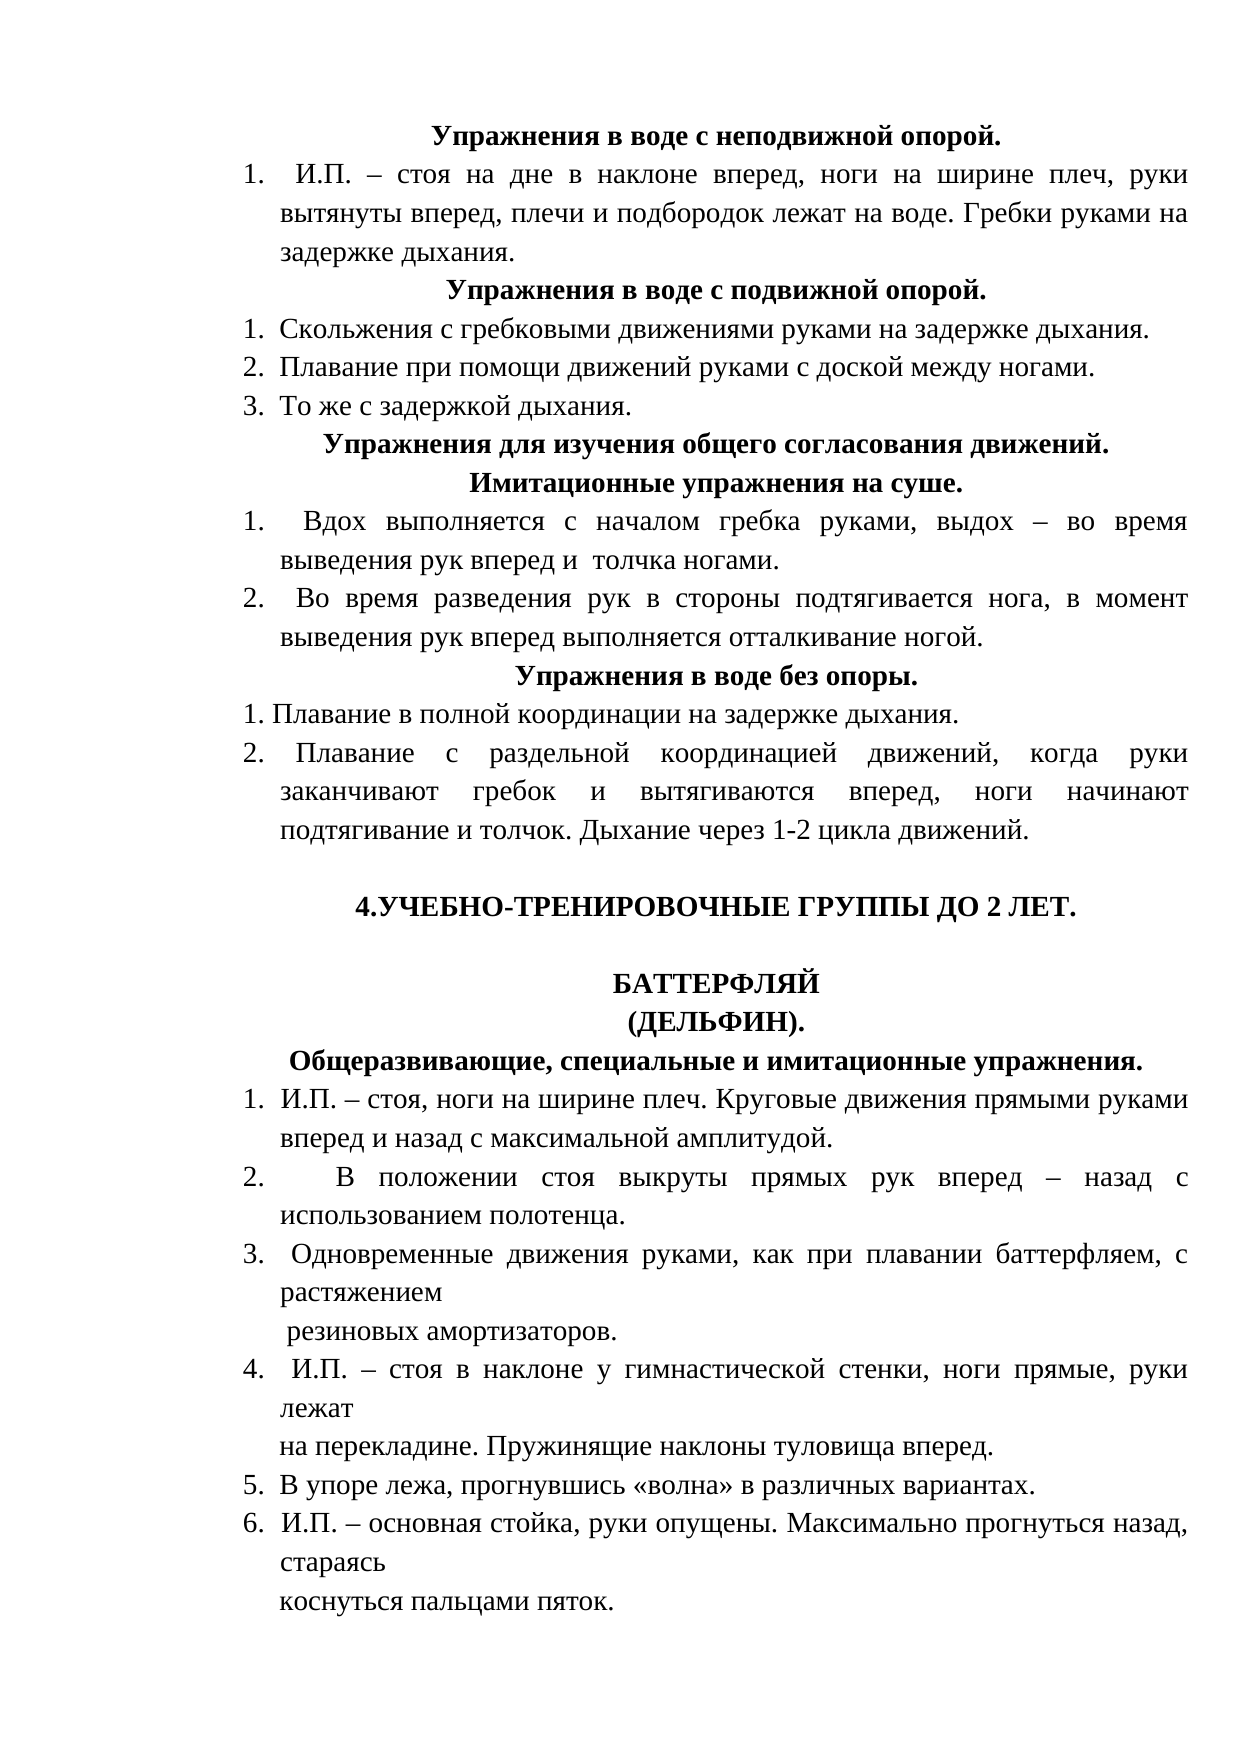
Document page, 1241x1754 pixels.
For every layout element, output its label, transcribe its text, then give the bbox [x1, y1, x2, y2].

text 5. В упоре лежа, прогнувшись «волна» в различных вариантах. [243, 1467, 1189, 1501]
text 1. Скольжения с гребковыми движениями руками на задержке дыхания. [243, 311, 1189, 344]
text 2. Плавание при помощи движений руками с доской между ногами. [243, 349, 1189, 383]
text Упражнения в воде без опоры. [243, 658, 1189, 691]
text Имитационные упражнения на суше. [243, 465, 1189, 498]
text на перекладине. Пружинящие наклоны туловища вперед. [243, 1428, 1189, 1462]
text 1. И.П. – стоя, ноги на ширине плеч. Круговые движения прямыми руками вперед и назад с максимальной амплитудой. [243, 1082, 1189, 1154]
text 2. Во время разведения рук в стороны подтягивается нога, в момент выведения рук вперед выполняется отталкивание ногой. [243, 581, 1189, 653]
text БАТТЕРФЛЯЙ [243, 966, 1189, 999]
text 4. И.П. – стоя в наклоне у гимнастической стенки, ноги прямые, руки лежат [243, 1351, 1189, 1423]
text коснуться пальцами пяток. [243, 1583, 1189, 1616]
text 6. И.П. – основная стойка, руки опущены. Максимально прогнуться назад, стараясь [243, 1506, 1189, 1578]
text (ДЕЛЬФИН). [243, 1004, 1189, 1038]
text Упражнения в воде с неподвижной опорой. [243, 118, 1189, 152]
text 2. Плавание с раздельной координацией движений, когда руки заканчивают гребок и вытягиваются вперед, ноги начинают подтягивание и толчок. Дыхание через 1-2 цикла движений. [243, 735, 1189, 845]
text 2. В положении стоя выкруты прямых рук вперед – назад с использованием полотенца. [243, 1159, 1189, 1231]
text 1. Плавание в полной координации на задержке дыхания. [243, 696, 1189, 730]
text 1. И.П. – стоя на дне в наклоне вперед, ноги на ширине плеч, руки вытянуты вперед, плечи и подбородок лежат на воде. Гребки руками на задержке дыхания. [243, 157, 1189, 267]
text Упражнения для изучения общего согласования движений. [243, 426, 1189, 460]
text 3. То же с задержкой дыхания. [243, 388, 1189, 421]
text 4.УЧЕБНО-ТРЕНИРОВОЧНЫЕ ГРУППЫ ДО 2 ЛЕТ. [243, 889, 1189, 922]
text Общеразвивающие, специальные и имитационные упражнения. [243, 1043, 1189, 1077]
text резиновых амортизаторов. [243, 1313, 1189, 1346]
text 1. Вдох выполняется с началом гребка руками, выдох – во время выведения рук вперед и толчка ногами. [243, 503, 1189, 576]
text 3. Одновременные движения руками, как при плавании баттерфляем, с растяжением [243, 1236, 1189, 1308]
text Упражнения в воде с подвижной опорой. [243, 272, 1189, 306]
